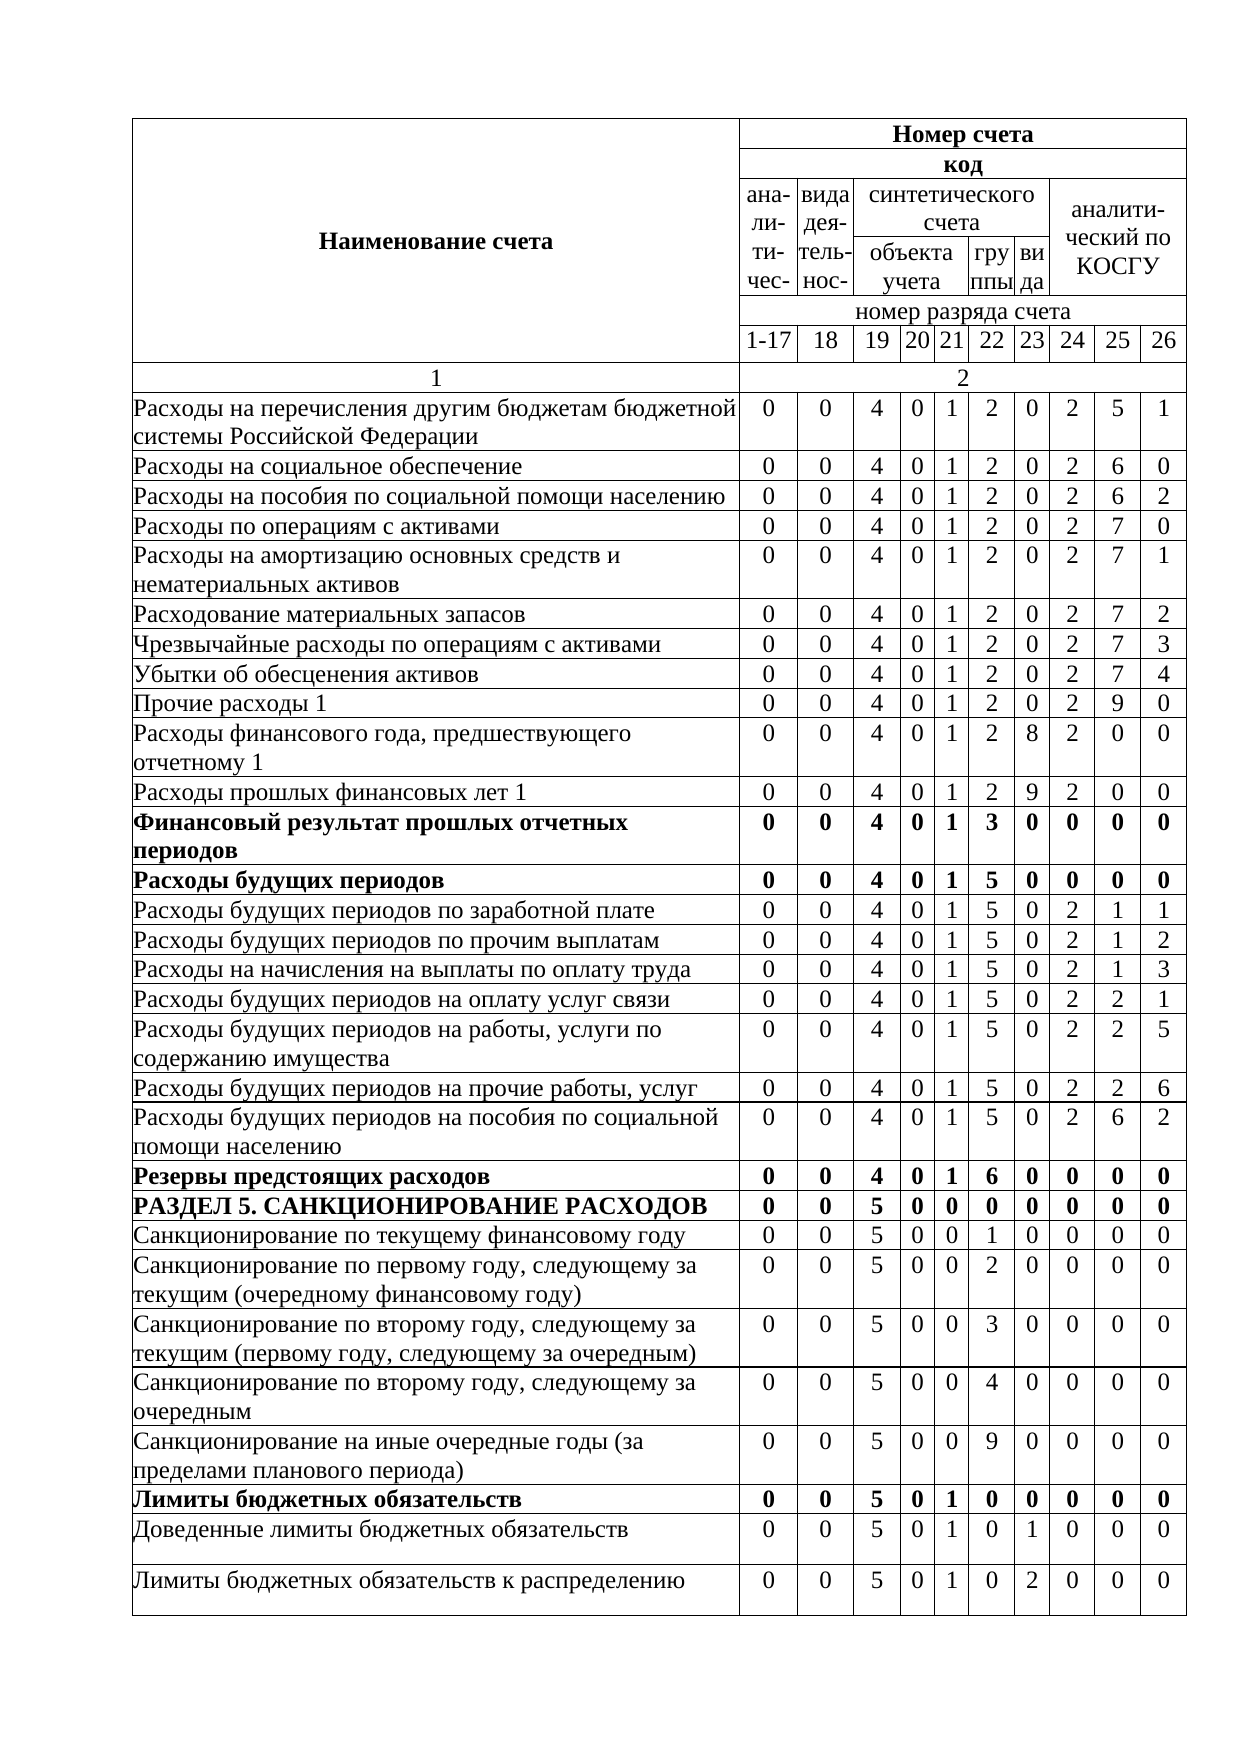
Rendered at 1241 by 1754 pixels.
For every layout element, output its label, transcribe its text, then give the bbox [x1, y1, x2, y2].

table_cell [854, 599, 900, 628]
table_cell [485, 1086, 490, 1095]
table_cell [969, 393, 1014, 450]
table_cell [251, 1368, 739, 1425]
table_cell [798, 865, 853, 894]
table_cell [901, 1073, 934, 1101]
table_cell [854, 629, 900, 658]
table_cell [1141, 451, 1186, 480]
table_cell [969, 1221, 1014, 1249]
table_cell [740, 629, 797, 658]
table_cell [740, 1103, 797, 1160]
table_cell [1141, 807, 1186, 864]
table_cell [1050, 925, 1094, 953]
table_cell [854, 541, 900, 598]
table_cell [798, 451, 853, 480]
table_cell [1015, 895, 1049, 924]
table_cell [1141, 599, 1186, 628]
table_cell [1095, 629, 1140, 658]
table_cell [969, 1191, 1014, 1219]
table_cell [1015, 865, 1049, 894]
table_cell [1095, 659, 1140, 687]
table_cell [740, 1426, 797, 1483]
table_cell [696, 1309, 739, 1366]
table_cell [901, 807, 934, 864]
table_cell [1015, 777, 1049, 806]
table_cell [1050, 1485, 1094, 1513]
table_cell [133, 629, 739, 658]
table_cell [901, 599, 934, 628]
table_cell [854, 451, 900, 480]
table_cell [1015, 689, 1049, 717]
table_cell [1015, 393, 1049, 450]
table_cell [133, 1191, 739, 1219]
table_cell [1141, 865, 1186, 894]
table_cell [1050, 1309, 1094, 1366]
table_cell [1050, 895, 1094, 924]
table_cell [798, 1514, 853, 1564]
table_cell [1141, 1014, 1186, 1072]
table_cell 22 [969, 326, 1014, 362]
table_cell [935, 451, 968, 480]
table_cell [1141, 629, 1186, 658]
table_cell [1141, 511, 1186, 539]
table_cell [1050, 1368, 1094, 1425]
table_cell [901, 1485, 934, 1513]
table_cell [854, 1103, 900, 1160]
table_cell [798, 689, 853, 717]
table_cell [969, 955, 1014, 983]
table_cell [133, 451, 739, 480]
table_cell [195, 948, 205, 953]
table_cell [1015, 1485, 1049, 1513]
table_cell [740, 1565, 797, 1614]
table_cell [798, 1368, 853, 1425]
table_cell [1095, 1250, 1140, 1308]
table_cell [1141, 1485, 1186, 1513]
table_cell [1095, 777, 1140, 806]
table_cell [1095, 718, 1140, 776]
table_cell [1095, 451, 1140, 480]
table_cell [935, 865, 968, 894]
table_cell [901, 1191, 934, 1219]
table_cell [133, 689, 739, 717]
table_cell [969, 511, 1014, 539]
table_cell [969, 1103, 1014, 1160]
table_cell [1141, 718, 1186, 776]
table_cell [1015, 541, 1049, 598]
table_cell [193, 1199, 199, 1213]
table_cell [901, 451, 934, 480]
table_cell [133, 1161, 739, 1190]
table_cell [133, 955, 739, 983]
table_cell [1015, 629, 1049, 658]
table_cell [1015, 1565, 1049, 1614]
table_cell 21 [935, 326, 968, 362]
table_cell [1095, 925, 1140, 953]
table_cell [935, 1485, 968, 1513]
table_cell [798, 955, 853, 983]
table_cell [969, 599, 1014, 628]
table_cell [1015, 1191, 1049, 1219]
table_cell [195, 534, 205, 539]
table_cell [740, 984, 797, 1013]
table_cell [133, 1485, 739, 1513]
table_cell синтетического счета [854, 179, 1049, 236]
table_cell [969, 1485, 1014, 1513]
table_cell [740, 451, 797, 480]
table_cell номер разряда счета [740, 296, 1186, 324]
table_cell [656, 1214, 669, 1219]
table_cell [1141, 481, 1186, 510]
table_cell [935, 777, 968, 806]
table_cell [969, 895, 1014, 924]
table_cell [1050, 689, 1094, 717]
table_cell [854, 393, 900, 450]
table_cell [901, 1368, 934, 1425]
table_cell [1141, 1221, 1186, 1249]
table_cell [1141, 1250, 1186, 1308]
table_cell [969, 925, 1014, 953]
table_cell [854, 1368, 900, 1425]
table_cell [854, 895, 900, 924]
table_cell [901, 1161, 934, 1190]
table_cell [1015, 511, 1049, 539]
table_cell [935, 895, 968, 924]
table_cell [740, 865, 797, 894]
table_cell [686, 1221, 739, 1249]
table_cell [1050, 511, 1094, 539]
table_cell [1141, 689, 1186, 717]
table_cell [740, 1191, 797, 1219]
table_cell 20 [901, 326, 934, 362]
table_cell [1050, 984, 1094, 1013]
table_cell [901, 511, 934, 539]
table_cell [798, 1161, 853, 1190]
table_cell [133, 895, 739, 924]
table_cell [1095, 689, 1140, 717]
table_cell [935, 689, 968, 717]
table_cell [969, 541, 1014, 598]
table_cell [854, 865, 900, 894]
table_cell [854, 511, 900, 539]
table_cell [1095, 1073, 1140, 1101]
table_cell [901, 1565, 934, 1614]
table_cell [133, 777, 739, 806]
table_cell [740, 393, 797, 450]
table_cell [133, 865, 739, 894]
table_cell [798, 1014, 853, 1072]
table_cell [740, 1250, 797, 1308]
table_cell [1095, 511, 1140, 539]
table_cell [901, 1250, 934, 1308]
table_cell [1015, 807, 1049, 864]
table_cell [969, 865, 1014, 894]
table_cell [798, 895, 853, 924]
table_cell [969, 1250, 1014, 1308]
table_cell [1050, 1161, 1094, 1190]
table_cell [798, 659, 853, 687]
table_cell ана-ли-ти-чес-кий по БК [740, 179, 797, 295]
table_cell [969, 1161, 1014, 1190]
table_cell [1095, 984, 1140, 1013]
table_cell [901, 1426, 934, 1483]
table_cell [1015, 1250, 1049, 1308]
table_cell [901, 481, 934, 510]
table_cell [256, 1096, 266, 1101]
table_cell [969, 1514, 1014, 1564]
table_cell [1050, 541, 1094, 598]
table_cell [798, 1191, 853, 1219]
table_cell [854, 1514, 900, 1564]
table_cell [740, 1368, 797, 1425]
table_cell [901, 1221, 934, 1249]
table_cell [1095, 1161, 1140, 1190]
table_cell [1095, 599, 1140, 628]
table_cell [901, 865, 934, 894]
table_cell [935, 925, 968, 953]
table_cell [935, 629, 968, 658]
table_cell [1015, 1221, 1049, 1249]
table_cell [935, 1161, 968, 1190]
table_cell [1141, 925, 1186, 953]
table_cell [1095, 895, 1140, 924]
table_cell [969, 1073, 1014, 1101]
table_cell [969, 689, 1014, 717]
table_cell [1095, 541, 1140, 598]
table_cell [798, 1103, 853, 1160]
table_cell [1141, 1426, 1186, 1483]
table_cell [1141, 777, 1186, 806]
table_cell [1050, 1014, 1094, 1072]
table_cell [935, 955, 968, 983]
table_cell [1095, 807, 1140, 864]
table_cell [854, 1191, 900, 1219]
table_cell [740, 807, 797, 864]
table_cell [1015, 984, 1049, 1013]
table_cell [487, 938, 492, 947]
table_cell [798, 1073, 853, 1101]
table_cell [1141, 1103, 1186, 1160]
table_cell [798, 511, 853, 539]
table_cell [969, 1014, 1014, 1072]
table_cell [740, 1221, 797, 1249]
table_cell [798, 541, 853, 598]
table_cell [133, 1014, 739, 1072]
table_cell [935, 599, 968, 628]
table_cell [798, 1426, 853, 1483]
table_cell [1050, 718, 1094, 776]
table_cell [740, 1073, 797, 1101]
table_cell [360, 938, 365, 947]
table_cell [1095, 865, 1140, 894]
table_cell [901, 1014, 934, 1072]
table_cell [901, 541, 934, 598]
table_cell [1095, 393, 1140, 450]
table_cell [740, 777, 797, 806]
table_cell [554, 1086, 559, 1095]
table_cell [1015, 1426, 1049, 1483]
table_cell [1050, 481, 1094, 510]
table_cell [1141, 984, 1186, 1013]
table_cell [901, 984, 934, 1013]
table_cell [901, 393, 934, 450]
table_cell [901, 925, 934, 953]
table_cell 25 [1095, 326, 1140, 362]
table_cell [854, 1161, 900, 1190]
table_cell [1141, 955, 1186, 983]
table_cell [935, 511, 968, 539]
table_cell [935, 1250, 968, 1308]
table_header Наименование счета [133, 119, 739, 362]
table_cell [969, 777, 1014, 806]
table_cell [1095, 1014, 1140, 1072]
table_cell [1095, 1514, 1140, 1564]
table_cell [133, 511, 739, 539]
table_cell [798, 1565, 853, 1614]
table_cell 18 [798, 326, 853, 362]
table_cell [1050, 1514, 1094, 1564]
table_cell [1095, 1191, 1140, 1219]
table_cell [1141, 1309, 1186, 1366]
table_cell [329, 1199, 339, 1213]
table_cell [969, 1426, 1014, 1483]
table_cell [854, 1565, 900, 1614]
table_cell 24 [1050, 326, 1094, 362]
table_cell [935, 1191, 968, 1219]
table_cell аналити-ческий по КОСГУ [1050, 179, 1186, 295]
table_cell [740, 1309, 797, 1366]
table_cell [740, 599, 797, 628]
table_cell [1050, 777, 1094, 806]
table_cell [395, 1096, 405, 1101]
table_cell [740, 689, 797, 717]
table_cell 1 [133, 363, 739, 392]
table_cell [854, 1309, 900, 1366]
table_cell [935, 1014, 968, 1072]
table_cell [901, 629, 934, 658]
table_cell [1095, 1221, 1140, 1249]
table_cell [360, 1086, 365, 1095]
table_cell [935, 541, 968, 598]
table_cell 23 [1015, 326, 1049, 362]
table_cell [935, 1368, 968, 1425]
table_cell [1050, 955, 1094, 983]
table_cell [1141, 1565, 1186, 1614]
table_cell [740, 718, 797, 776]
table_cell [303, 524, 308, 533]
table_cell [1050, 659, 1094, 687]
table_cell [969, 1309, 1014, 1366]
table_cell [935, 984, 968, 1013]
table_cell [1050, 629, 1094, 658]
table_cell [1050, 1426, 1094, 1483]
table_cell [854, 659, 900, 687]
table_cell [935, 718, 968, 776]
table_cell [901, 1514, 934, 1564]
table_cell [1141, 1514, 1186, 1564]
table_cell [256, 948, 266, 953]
table_cell 2 [740, 363, 1186, 392]
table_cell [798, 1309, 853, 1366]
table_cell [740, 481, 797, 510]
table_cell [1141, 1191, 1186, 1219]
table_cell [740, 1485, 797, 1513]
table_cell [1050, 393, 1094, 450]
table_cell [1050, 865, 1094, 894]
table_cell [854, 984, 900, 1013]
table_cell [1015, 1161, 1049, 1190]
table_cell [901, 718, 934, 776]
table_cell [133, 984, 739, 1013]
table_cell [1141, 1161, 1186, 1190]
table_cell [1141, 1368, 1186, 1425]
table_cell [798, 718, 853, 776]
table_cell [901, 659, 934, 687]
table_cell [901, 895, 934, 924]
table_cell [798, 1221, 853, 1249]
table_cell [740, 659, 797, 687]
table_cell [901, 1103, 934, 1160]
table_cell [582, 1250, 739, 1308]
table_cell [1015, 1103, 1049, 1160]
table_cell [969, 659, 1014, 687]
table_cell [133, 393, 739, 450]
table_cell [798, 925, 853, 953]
table_cell 19 [854, 326, 900, 362]
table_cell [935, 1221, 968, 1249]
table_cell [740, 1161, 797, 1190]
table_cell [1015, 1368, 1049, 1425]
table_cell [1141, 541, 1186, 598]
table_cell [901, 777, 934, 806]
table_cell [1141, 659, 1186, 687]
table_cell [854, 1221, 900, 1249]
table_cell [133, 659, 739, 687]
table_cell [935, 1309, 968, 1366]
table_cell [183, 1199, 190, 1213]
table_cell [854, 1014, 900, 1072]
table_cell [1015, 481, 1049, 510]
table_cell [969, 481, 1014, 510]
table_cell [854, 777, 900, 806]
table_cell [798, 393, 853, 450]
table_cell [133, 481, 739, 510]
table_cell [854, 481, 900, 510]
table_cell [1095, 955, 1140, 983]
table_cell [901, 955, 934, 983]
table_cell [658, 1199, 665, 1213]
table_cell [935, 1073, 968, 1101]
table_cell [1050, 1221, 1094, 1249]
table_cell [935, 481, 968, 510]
table_cell объекта учета [854, 237, 968, 295]
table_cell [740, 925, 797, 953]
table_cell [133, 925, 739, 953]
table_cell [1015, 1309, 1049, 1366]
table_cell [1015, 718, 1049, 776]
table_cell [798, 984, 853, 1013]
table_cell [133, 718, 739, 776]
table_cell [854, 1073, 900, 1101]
table_cell 26 [1141, 326, 1186, 362]
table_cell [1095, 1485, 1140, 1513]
table_cell код [740, 149, 1186, 178]
table_cell вида дея-тель-нос-ти [798, 179, 853, 295]
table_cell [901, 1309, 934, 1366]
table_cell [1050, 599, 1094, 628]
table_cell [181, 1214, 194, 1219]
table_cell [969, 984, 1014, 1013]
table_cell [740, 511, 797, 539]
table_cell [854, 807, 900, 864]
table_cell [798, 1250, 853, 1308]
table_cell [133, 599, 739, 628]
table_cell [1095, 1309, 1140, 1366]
table_cell группы [969, 237, 1014, 295]
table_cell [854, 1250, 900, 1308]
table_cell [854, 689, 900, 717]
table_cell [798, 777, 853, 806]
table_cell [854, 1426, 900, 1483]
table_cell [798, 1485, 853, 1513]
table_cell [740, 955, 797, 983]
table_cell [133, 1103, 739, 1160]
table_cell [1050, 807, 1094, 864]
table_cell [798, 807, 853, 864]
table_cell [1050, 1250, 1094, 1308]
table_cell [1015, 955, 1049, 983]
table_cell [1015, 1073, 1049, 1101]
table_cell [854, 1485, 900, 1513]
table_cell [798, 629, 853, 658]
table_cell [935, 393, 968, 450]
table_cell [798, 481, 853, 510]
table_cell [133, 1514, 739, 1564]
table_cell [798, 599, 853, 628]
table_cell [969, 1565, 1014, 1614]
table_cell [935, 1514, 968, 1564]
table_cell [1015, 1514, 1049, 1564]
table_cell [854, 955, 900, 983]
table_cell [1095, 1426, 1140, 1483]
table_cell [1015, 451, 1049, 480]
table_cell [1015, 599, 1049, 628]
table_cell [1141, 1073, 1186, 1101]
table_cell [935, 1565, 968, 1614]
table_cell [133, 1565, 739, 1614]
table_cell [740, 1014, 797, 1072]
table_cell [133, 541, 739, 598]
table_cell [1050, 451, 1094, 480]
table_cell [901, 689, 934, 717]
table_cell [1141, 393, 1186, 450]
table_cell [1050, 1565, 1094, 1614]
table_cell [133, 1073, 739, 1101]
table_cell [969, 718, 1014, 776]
table_cell вида [1015, 237, 1049, 295]
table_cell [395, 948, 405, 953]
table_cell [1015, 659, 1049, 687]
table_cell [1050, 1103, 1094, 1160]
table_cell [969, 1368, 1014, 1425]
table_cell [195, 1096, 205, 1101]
table_cell 1-17 [740, 326, 797, 362]
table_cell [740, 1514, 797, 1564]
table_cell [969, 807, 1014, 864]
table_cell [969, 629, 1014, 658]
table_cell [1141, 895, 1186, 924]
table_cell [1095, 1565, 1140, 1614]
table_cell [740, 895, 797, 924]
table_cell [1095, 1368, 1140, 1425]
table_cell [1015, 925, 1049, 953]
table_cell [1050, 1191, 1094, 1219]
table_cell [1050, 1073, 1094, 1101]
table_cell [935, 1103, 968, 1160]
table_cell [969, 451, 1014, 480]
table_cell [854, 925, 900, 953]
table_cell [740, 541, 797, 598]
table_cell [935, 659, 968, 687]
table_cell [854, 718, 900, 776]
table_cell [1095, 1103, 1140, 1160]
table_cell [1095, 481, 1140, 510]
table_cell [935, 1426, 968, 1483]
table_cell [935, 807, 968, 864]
table_header Номер счета [740, 119, 1186, 148]
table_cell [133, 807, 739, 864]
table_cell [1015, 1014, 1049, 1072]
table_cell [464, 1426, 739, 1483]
